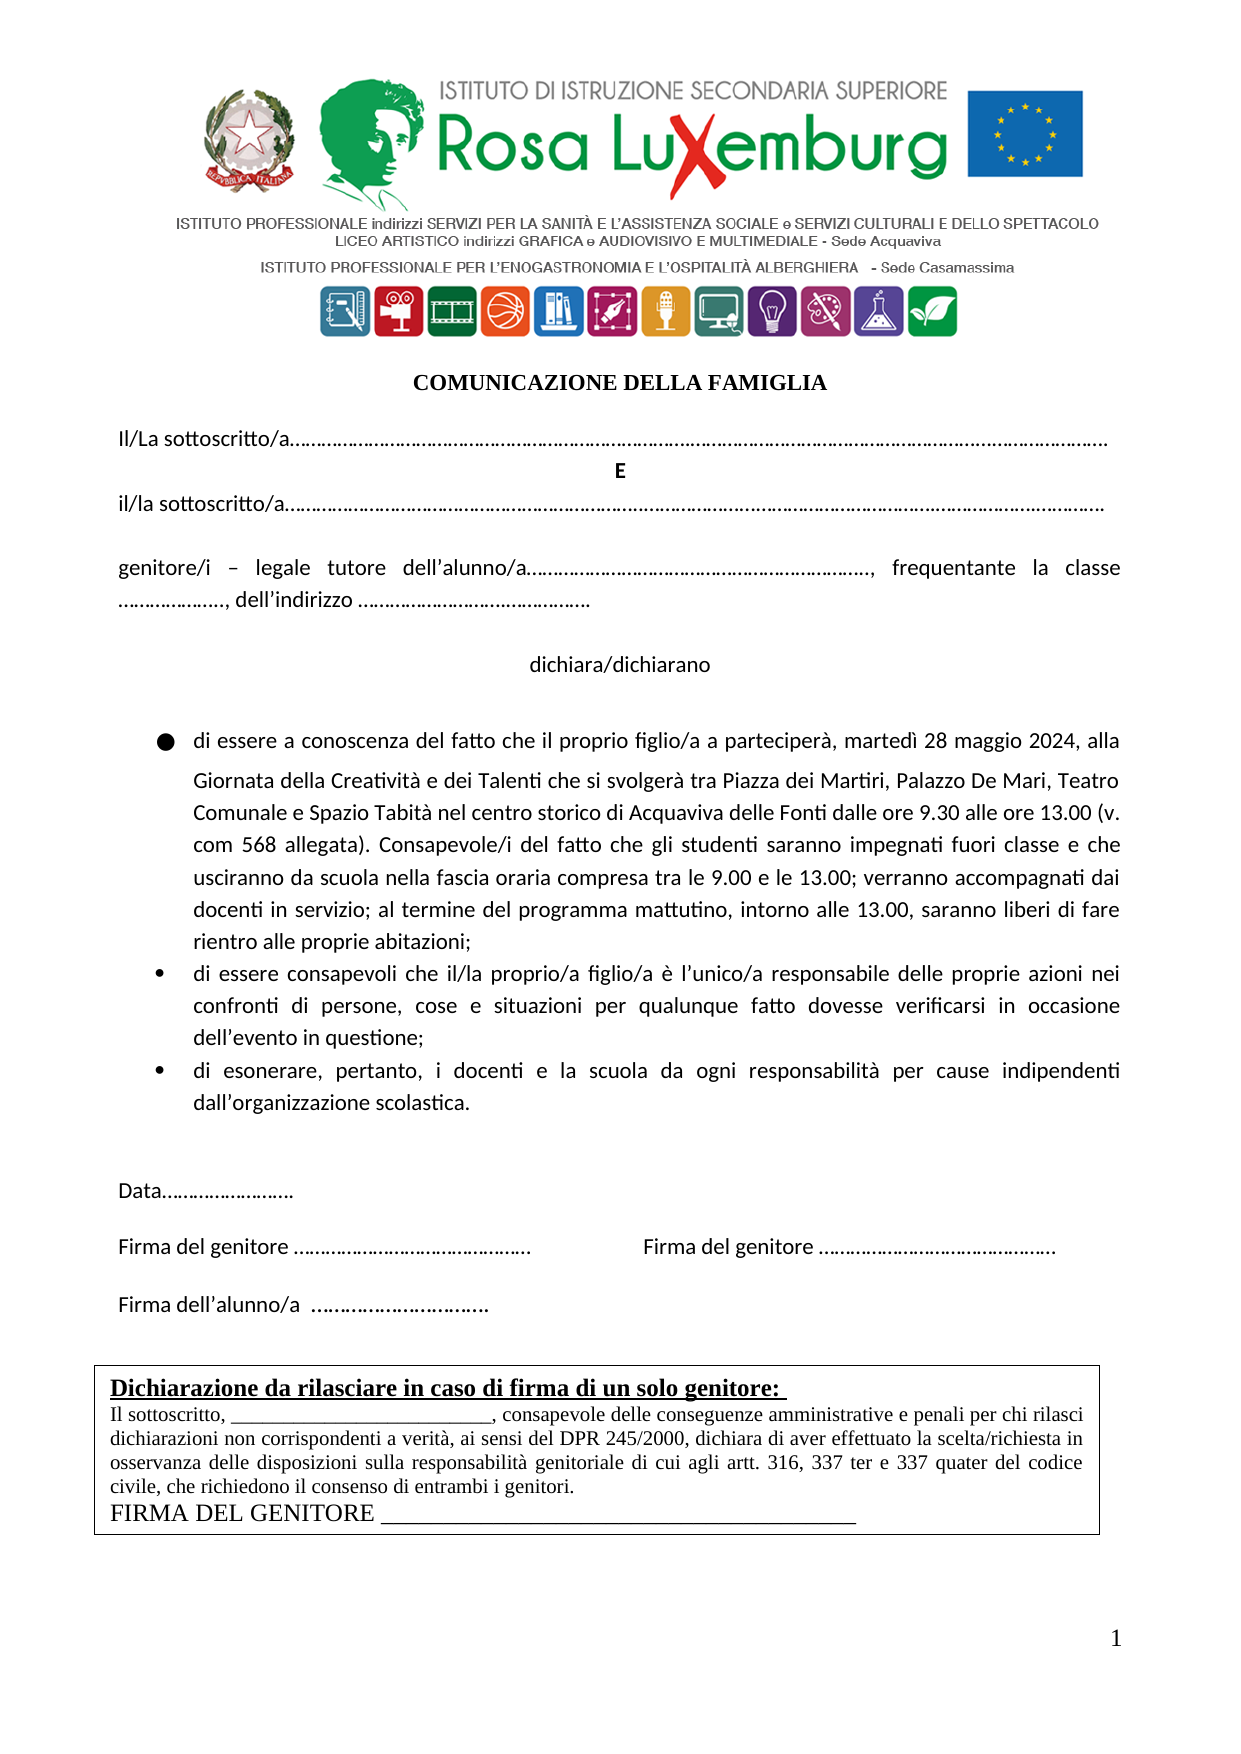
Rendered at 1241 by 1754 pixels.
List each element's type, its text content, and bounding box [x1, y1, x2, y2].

text Il/La sottoscritto/a………………………………………………………………….………………………………………………...…………………. [118, 424, 1122, 452]
text E [118, 457, 1122, 484]
text Data……………………. [118, 1176, 1122, 1204]
list di essere consapevoli che il/la proprio/a figlio/a è l’unico/a responsabile delle proprie azioni nei confronti di persone, cose e situazioni per qualunque fatto dovesse verificarsi in occasione dell’evento in questione; [156, 959, 1122, 1052]
text il/la sottoscritto/a…………………………………………………………..………………...…………………………….……………….…………. [118, 489, 1122, 517]
text Firma del genitore ……………………………………… Firma del genitore ……………………………………… [118, 1232, 1122, 1260]
list di essere a conoscenza del fatto che il proprio figlio/a a parteciperà, martedì 28 maggio 2024, alla Giornata della Creatività e dei Talenti che si svolgerà tra Piazza dei Martiri, Palazzo De Mari, Teatro Comunale e Spazio Tabità nel centro storico di Acquaviva delle Fonti dalle ore 9.30 alle ore 13.00 (v. com 568 allegata). Consapevole/i del fatto che gli studenti saranno impegnati fuori classe e che usciranno da scuola nella fascia oraria compresa tra le 9.00 e le 13.00; verranno accompagnati dai docenti in servizio; al termine del programma mattutino, intorno alle 13.00, saranno liberi di fare rientro alle proprie abitazioni; [156, 715, 1122, 955]
list di esonerare, pertanto, i docenti e la scuola da ogni responsabilità per cause indipendenti dall’organizzazione scolastica. [156, 1056, 1122, 1116]
picture [166, 44, 1123, 370]
text genitore/i – legale tutore dell’alunno/a……………………………………………………….., frequentante la classe ……………….., dell’indirizzo ……………………….……………. [118, 553, 1122, 613]
text dichiara/dichiarano [118, 651, 1122, 678]
text Firma dell’alunno/a …………………………. [118, 1288, 1122, 1319]
